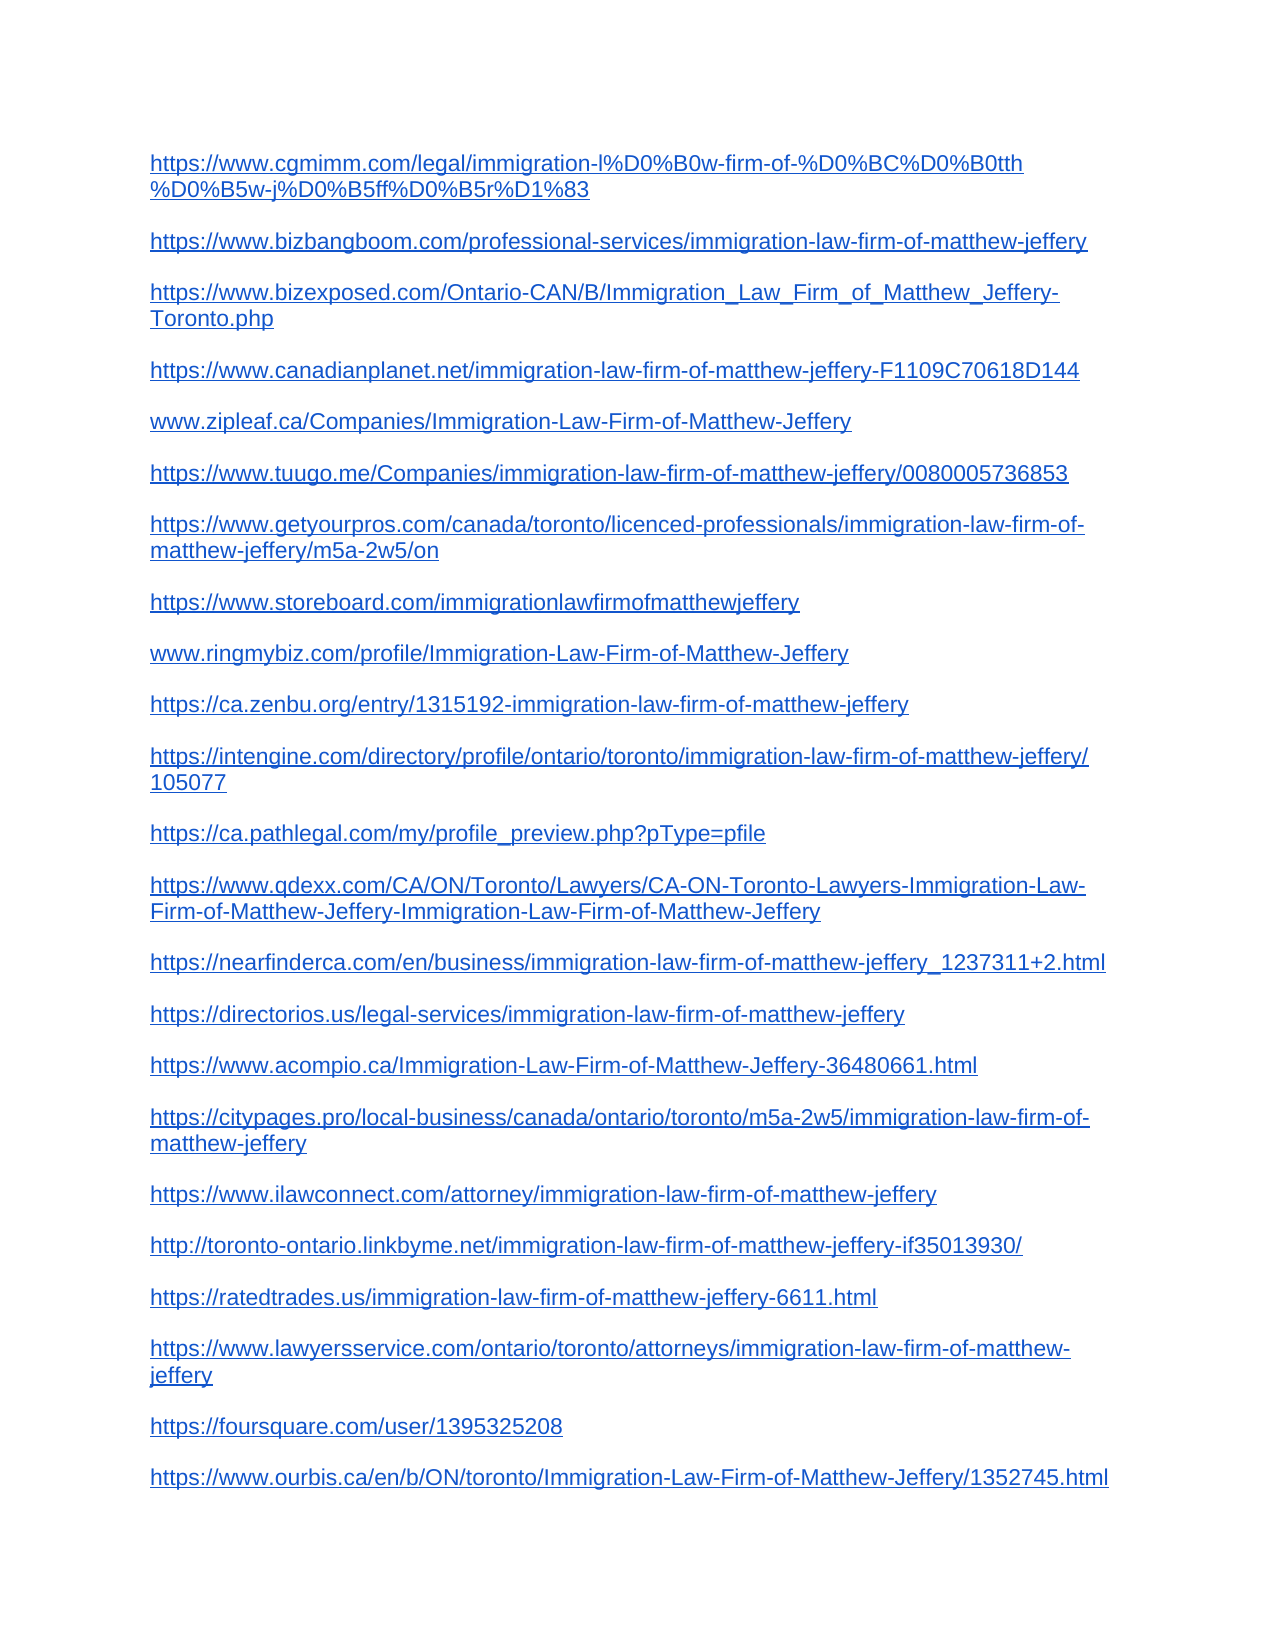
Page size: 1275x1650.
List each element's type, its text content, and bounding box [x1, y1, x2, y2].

text https://foursquare.com/user/1395325208 [150, 1413, 1125, 1439]
text https://nearfinderca.com/en/business/immigration-law-firm-of-matthew-jeffery_1237311+2.html [150, 949, 1125, 976]
text http://toronto-ontario.linkbyme.net/immigration-law-firm-of-matthew-jeffery-if35013930/ [150, 1232, 1125, 1259]
text https://ratedtrades.us/immigration-law-firm-of-matthew-jeffery-6611.html [150, 1284, 1125, 1310]
text https://citypages.pro/local-business/canada/ontario/toronto/m5a-2w5/immigration-law-firm-of-matthew-jeffery [150, 1103, 1125, 1156]
text https://www.bizexposed.com/Ontario-CAN/B/Immigration_Law_Firm_of_Matthew_Jeffery-Toronto.php [150, 279, 1125, 332]
text www.ringmybiz.com/profile/Immigration-Law-Firm-of-Matthew-Jeffery [150, 640, 1125, 666]
text https://www.cgmimm.com/legal/immigration-l%D0%B0w-firm-of-%D0%BC%D0%B0tth%D0%B5w-j%D0%B5ff%D0%B5r%D1%83 [150, 150, 1125, 203]
text https://directorios.us/legal-services/immigration-law-firm-of-matthew-jeffery [150, 1001, 1125, 1027]
text https://ca.zenbu.org/entry/1315192-immigration-law-firm-of-matthew-jeffery [150, 691, 1125, 718]
text https://www.tuugo.me/Companies/immigration-law-firm-of-matthew-jeffery/0080005736853 [150, 459, 1125, 486]
text https://www.bizbangboom.com/professional-services/immigration-law-firm-of-matthew-jeffery [150, 228, 1125, 254]
text https://www.ilawconnect.com/attorney/immigration-law-firm-of-matthew-jeffery [150, 1181, 1125, 1207]
text https://www.ourbis.ca/en/b/ON/toronto/Immigration-Law-Firm-of-Matthew-Jeffery/1352745.html [150, 1464, 1125, 1491]
text https://www.acompio.ca/Immigration-Law-Firm-of-Matthew-Jeffery-36480661.html [150, 1052, 1125, 1078]
text www.zipleaf.ca/Companies/Immigration-Law-Firm-of-Matthew-Jeffery [150, 408, 1125, 434]
text https://intengine.com/directory/profile/ontario/toronto/immigration-law-firm-of-matthew-jeffery/105077 [150, 743, 1125, 795]
text https://www.canadianplanet.net/immigration-law-firm-of-matthew-jeffery-F1109C70618D144 [150, 357, 1125, 383]
text https://www.storeboard.com/immigrationlawfirmofmatthewjeffery [150, 588, 1125, 615]
text https://www.getyourpros.com/canada/toronto/licenced-professionals/immigration-law-firm-of-matthew-jeffery/m5a-2w5/on [150, 511, 1125, 563]
text https://ca.pathlegal.com/my/profile_preview.php?pType=pfile [150, 820, 1125, 847]
text https://www.lawyersservice.com/ontario/toronto/attorneys/immigration-law-firm-of-matthew-jeffery [150, 1335, 1125, 1388]
text https://www.qdexx.com/CA/ON/Toronto/Lawyers/CA-ON-Toronto-Lawyers-Immigration-Law-Firm-of-Matthew-Jeffery-Immigration-Law-Firm-of-Matthew-Jeffery [150, 872, 1125, 924]
